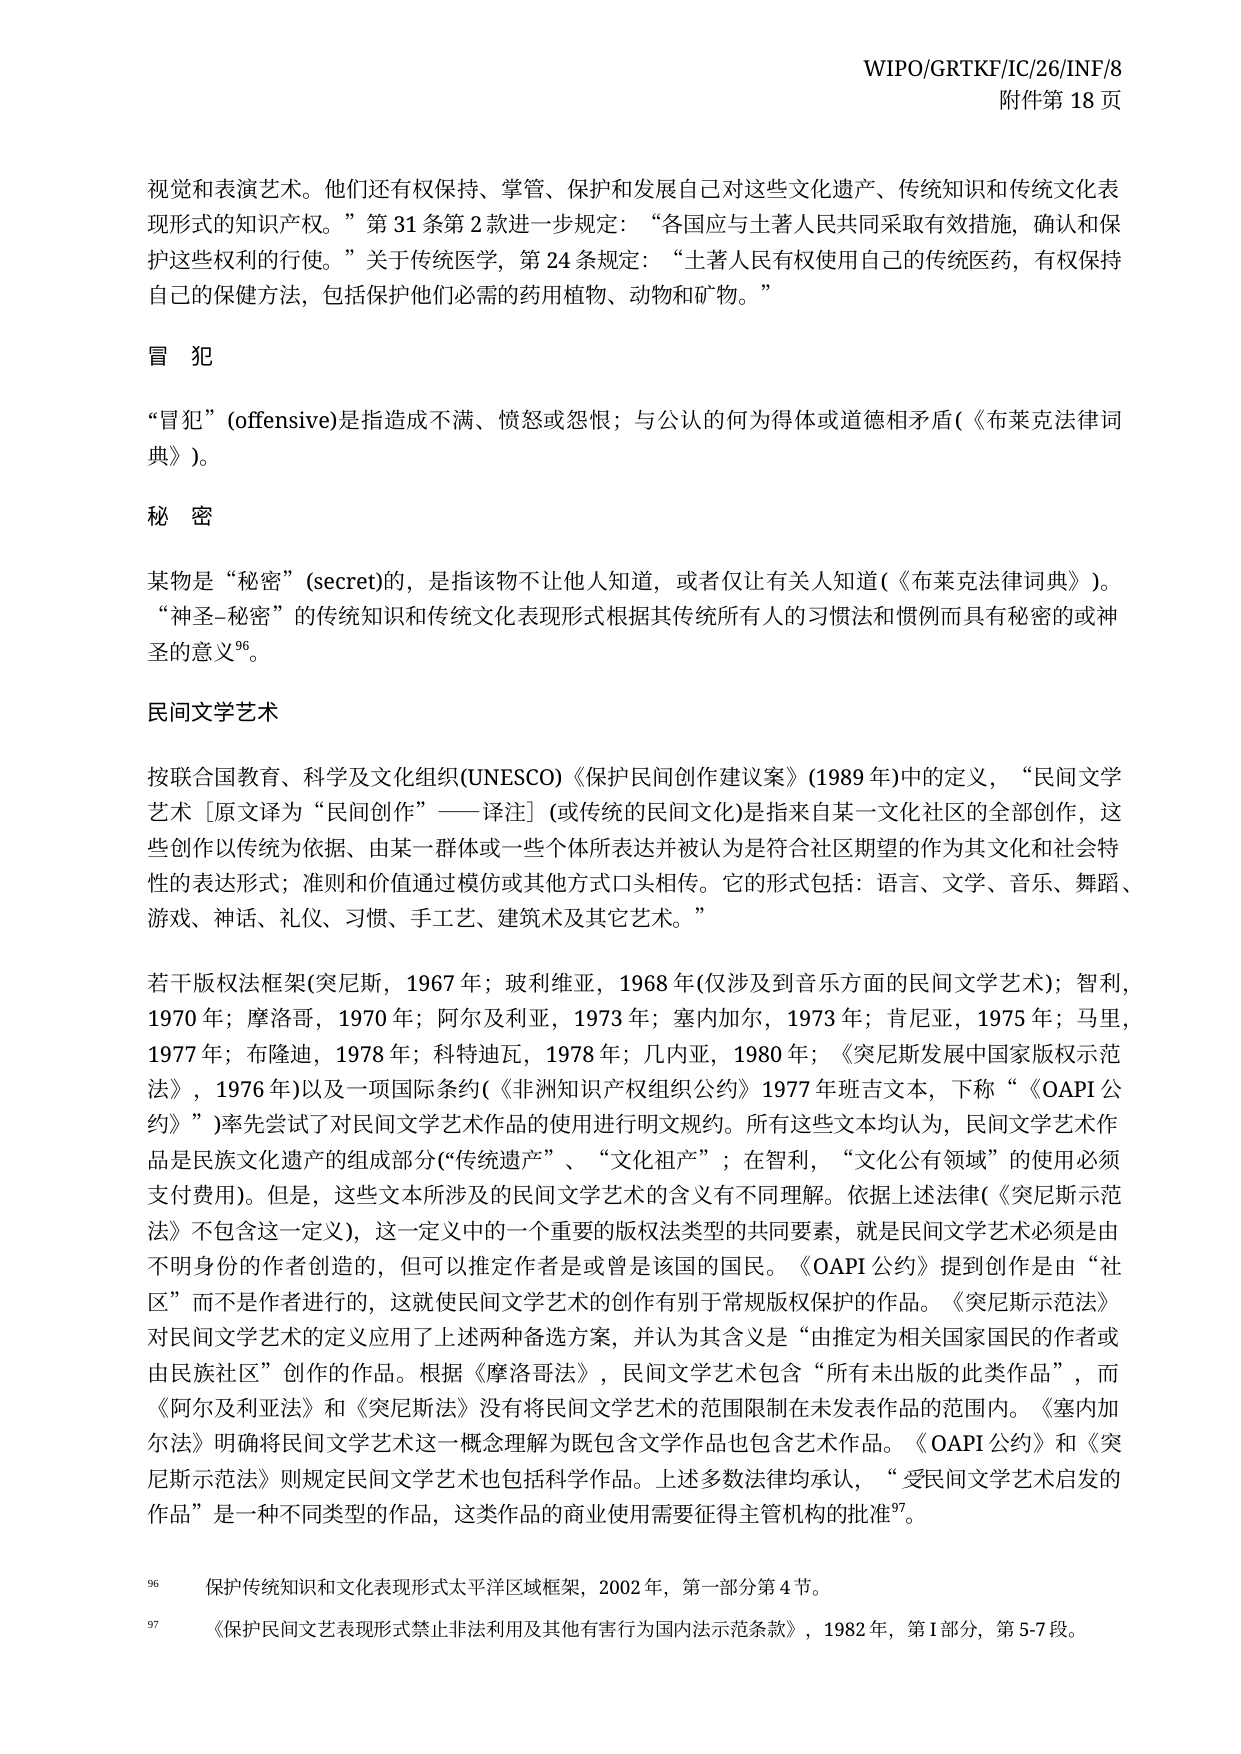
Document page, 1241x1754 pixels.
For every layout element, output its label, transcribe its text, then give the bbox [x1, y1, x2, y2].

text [148, 168, 1122, 310]
text 民间文学艺术 [148, 691, 1122, 727]
text 冒 犯 [148, 335, 1122, 371]
text “冒犯”(offensive)是指造成不满、愤怒或怨恨；与公认的何为得体或道德相矛盾(《布莱克法律词典》)。 [148, 400, 1122, 471]
text 按联合国教育、科学及文化组织(UNESCO)《保护民间创作建议案》(1989年)中的定义，“民间文学艺术［原文译为“民间创作”——译注］(或传统的民间文化)是指来自某一文化社区的全部创作，这些创作以传统为依据、由某一群体或一些个体所表达并被认为是符合社区期望的作为其文化和社会特性的表达形式；准则和价值通过模仿或其他方式口头相传。它的形式包括：语言、文学、音乐、舞蹈、游戏、神话、礼仪、习惯、手工艺、建筑术及其它艺术。” [148, 756, 1122, 933]
text 若干版权法框架(突尼斯，1967年；玻利维亚，1968年(仅涉及到音乐方面的民间文学艺术)；智利，1970年；摩洛哥，1970年；阿尔及利亚，1973年；塞内加尔，1973年；肯尼亚，1975年；马里，1977年；布隆迪，1978年；科特迪瓦，1978年；几内亚，1980年；《突尼斯发展中国家版权示范法》，1976年)以及一项国际条约(《非洲知识产权组织公约》1977年班吉文本，下称“《OAPI公约》”)率先尝试了对民间文学艺术作品的使用进行明文规约。所有这些文本均认为，民间文学艺术作品是民族文化遗产的组成部分(“传统遗产”、“文化祖产”；在智利，“文化公有领域”的使用必须支付费用)。但是，这些文本所涉及的民间文学艺术的含义有不同理解。依据上述法律(《突尼斯示范法》不包含这一定义)，这一定义中的一个重要的版权法类型的共同要素，就是民间文学艺术必须是由不明身份的作者创造的，但可以推定作者是或曾是该国的国民。《OAPI公约》提到创作是由“社区”而不是作者进行的，这就使民间文学艺术的创作有别于常规版权保护的作品。《突尼斯示范法》对民间文学艺术的定义应用了上述两种备选方案，并认为其含义是“由推定为相关国家国民的作者或由民族社区”创作的作品。根据《摩洛哥法》，民间文学艺术包含“所有未出版的此类作品”，而《阿尔及利亚法》和《突尼斯法》没有将民间文学艺术的范围限制在未发表作品的范围内。《塞内加尔法》明确将民间文学艺术这一概念理解为既包含文学作品也包含艺术作品。《OAPI公约》和《突尼斯示范法》则规定民间文学艺术也包括科学作品。上述多数法律均承认，“受民间文学艺术启发的作品”是一种不同类型的作品，这类作品的商业使用需要征得主管机构的批准。 [148, 962, 1122, 1529]
text 秘 密 [148, 496, 1122, 531]
text 某物是“秘密”(secret)的，是指该物不让他人知道，或者仅让有关人知道(《布莱克法律词典》)。“神圣–秘密”的传统知识和传统文化表现形式根据其传统所有人的习惯法和惯例而具有秘密的或神圣的意义。 [148, 560, 1122, 666]
